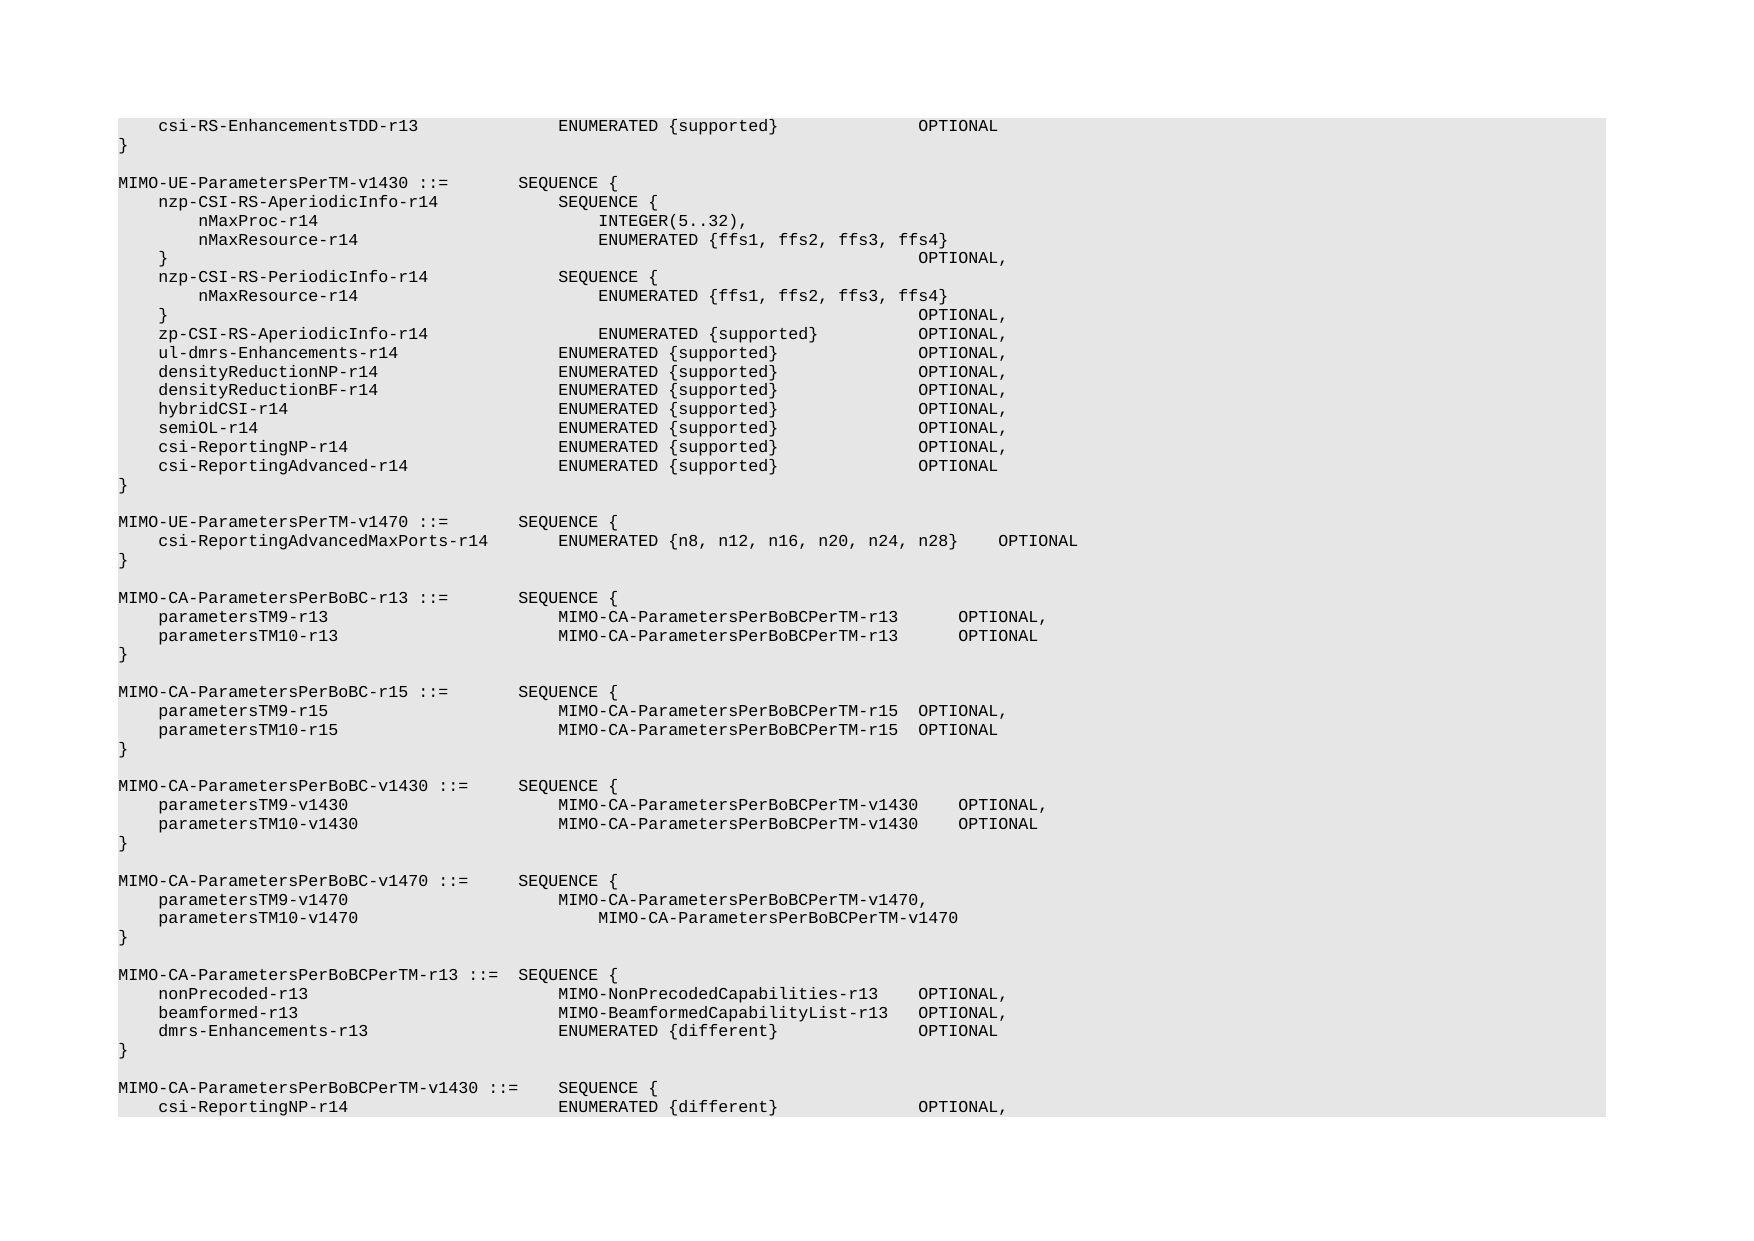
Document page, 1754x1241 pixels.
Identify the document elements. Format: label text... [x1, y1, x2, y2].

text MIMO-CA-ParametersPerBoBC-v1430 ::= SEQUENCE { [118, 778, 1606, 797]
text nMaxResource-r14 ENUMERATED {ffs1, ffs2, ffs3, ffs4} [118, 288, 1606, 307]
text nzp-CSI-RS-PeriodicInfo-r14 SEQUENCE { [118, 269, 1606, 288]
text parametersTM9-v1470 MIMO-CA-ParametersPerBoBCPerTM-v1470, [118, 891, 1606, 910]
text MIMO-CA-ParametersPerBoBC-v1470 ::= SEQUENCE { [118, 872, 1606, 891]
text MIMO-CA-ParametersPerBoBCPerTM-r13 ::= SEQUENCE { [118, 966, 1606, 985]
text csi-ReportingNP-r14 ENUMERATED {supported} OPTIONAL, [118, 438, 1606, 457]
text parametersTM9-v1430 MIMO-CA-ParametersPerBoBCPerTM-v1430 OPTIONAL, [118, 797, 1606, 816]
text parametersTM10-v1470 MIMO-CA-ParametersPerBoBCPerTM-v1470 [118, 910, 1606, 929]
text } [118, 1042, 1606, 1061]
text parametersTM9-r13 MIMO-CA-ParametersPerBoBCPerTM-r13 OPTIONAL, [118, 608, 1606, 627]
text semiOL-r14 ENUMERATED {supported} OPTIONAL, [118, 420, 1606, 438]
text } [118, 646, 1606, 665]
text csi-RS-EnhancementsTDD-r13 ENUMERATED {supported} OPTIONAL [118, 118, 1606, 137]
text beamformed-r13 MIMO-BeamformedCapabilityList-r13 OPTIONAL, [118, 1004, 1606, 1023]
text densityReductionNP-r14 ENUMERATED {supported} OPTIONAL, [118, 363, 1606, 382]
text nonPrecoded-r13 MIMO-NonPrecodedCapabilities-r13 OPTIONAL, [118, 985, 1606, 1004]
text csi-ReportingAdvancedMaxPorts-r14 ENUMERATED {n8, n12, n16, n20, n24, n28} OPTIONAL [118, 533, 1606, 552]
text csi-ReportingAdvanced-r14 ENUMERATED {supported} OPTIONAL [118, 457, 1606, 476]
text MIMO-CA-ParametersPerBoBC-r13 ::= SEQUENCE { [118, 589, 1606, 608]
text MIMO-CA-ParametersPerBoBC-r15 ::= SEQUENCE { [118, 684, 1606, 702]
text MIMO-UE-ParametersPerTM-v1470 ::= SEQUENCE { [118, 514, 1606, 533]
text } OPTIONAL, [118, 250, 1606, 269]
text } [118, 476, 1606, 495]
text MIMO-UE-ParametersPerTM-v1430 ::= SEQUENCE { [118, 174, 1606, 193]
text nMaxProc-r14 INTEGER(5..32), [118, 212, 1606, 231]
text hybridCSI-r14 ENUMERATED {supported} OPTIONAL, [118, 401, 1606, 420]
text csi-ReportingNP-r14 ENUMERATED {different} OPTIONAL, [118, 1098, 1606, 1117]
text } [118, 740, 1606, 759]
text parametersTM10-r15 MIMO-CA-ParametersPerBoBCPerTM-r15 OPTIONAL [118, 721, 1606, 740]
text } [118, 552, 1606, 571]
text MIMO-CA-ParametersPerBoBCPerTM-v1430 ::= SEQUENCE { [118, 1079, 1606, 1098]
text } OPTIONAL, [118, 307, 1606, 325]
text zp-CSI-RS-AperiodicInfo-r14 ENUMERATED {supported} OPTIONAL, [118, 325, 1606, 344]
text nzp-CSI-RS-AperiodicInfo-r14 SEQUENCE { [118, 193, 1606, 212]
text dmrs-Enhancements-r13 ENUMERATED {different} OPTIONAL [118, 1023, 1606, 1042]
text } [118, 834, 1606, 853]
text } [118, 929, 1606, 948]
text parametersTM10-v1430 MIMO-CA-ParametersPerBoBCPerTM-v1430 OPTIONAL [118, 816, 1606, 834]
text } [118, 137, 1606, 156]
text nMaxResource-r14 ENUMERATED {ffs1, ffs2, ffs3, ffs4} [118, 231, 1606, 250]
text ul-dmrs-Enhancements-r14 ENUMERATED {supported} OPTIONAL, [118, 344, 1606, 363]
text densityReductionBF-r14 ENUMERATED {supported} OPTIONAL, [118, 382, 1606, 401]
text parametersTM9-r15 MIMO-CA-ParametersPerBoBCPerTM-r15 OPTIONAL, [118, 702, 1606, 721]
text parametersTM10-r13 MIMO-CA-ParametersPerBoBCPerTM-r13 OPTIONAL [118, 627, 1606, 646]
